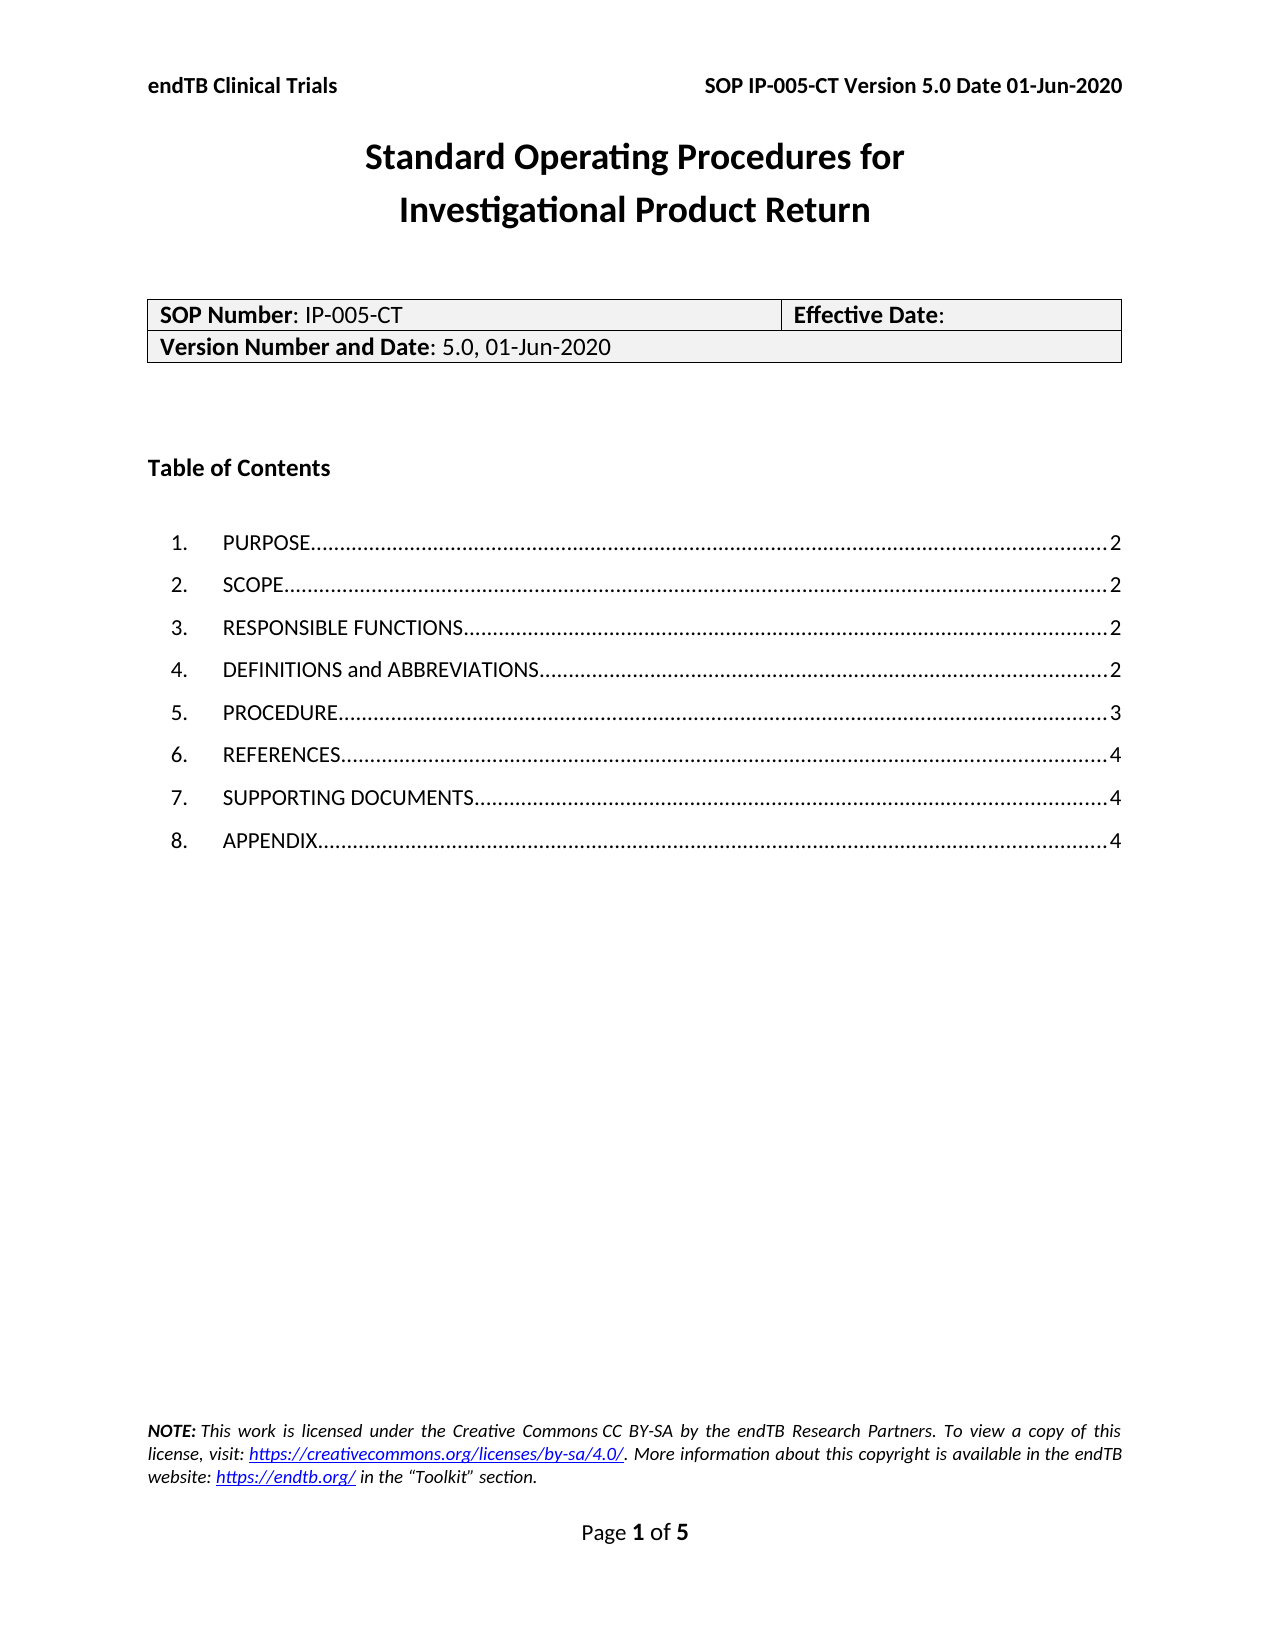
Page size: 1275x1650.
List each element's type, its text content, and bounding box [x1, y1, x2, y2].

table_header SOP Number: IP-005-CT [148, 300, 781, 330]
table_cell Version Number and Date: 5.0, 01-Jun-2020 [148, 331, 1121, 362]
text Investigational Product Return [148, 186, 1122, 231]
table_header Effective Date: [782, 300, 1121, 330]
text Standard Operating Procedures for [148, 133, 1122, 179]
